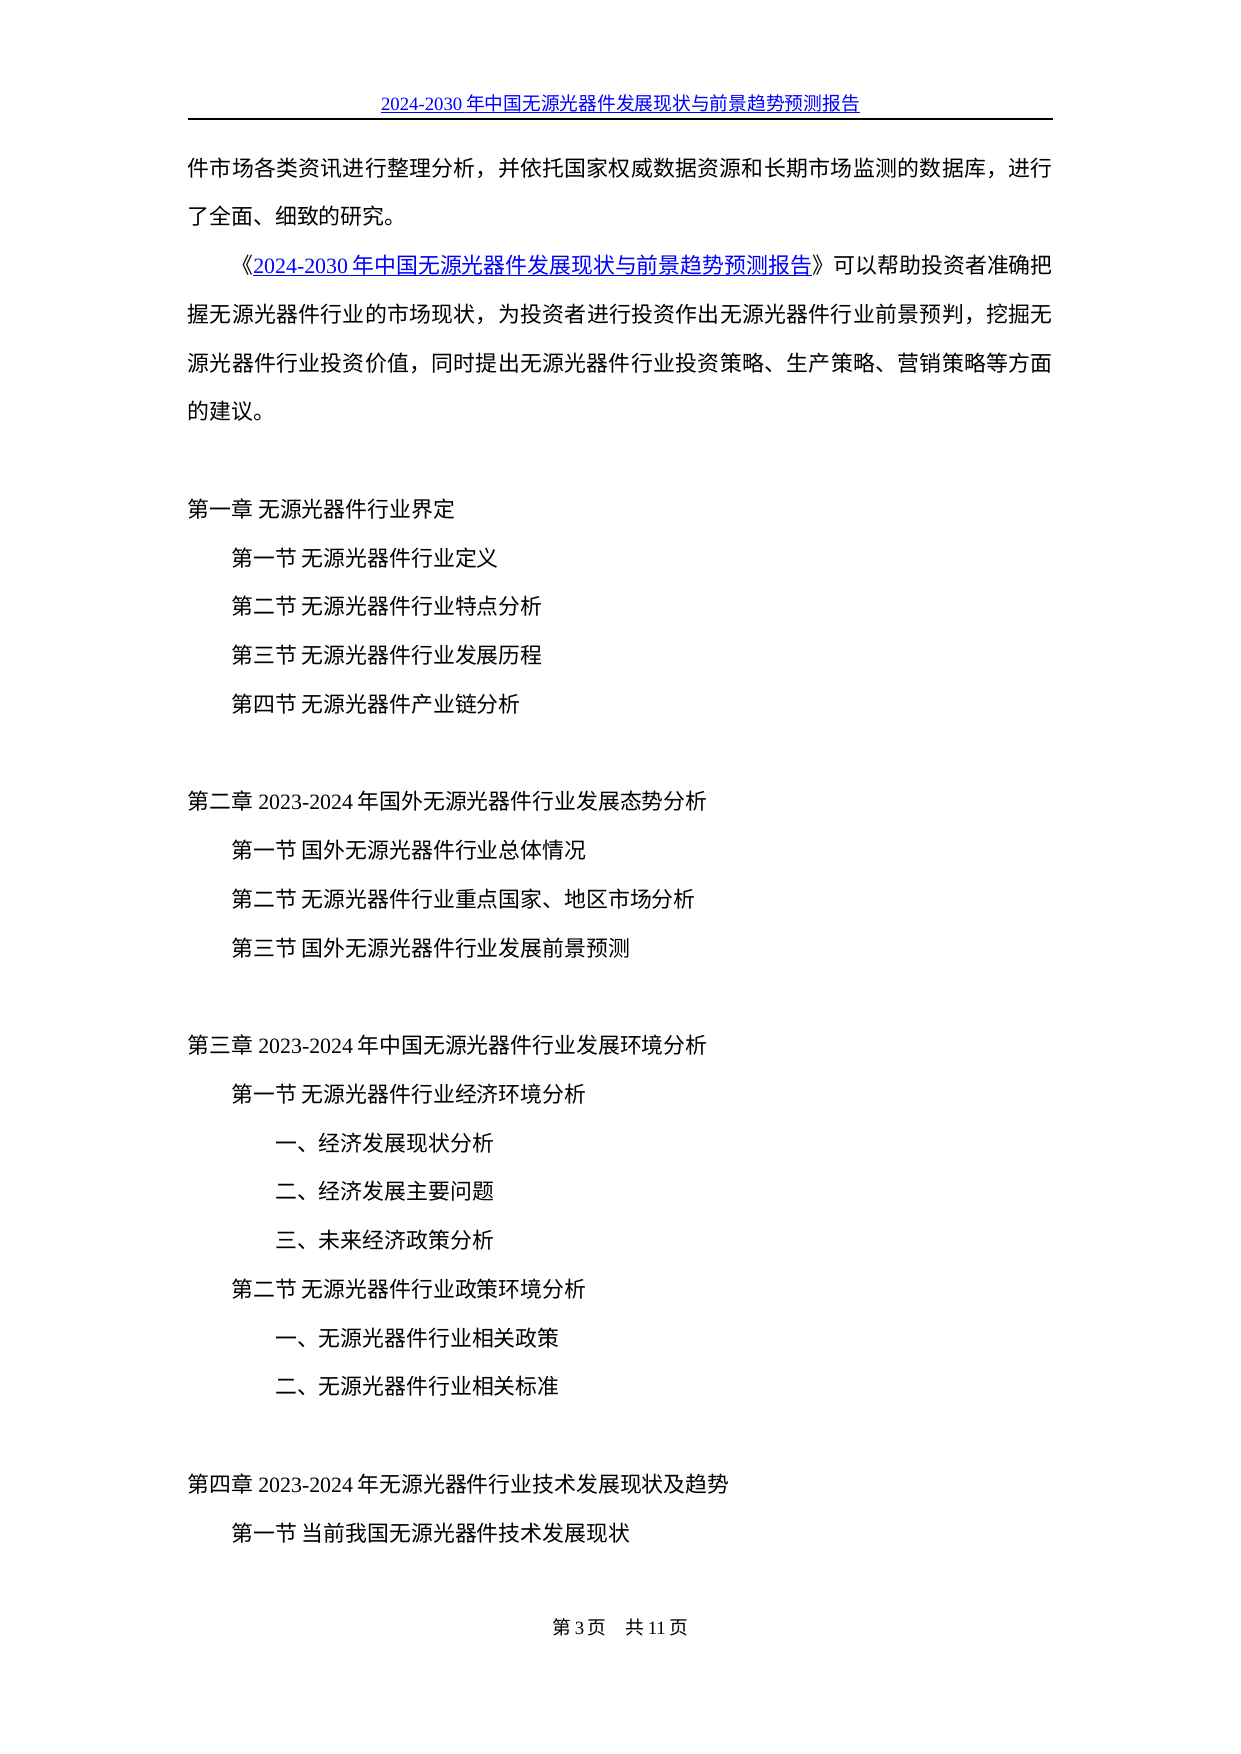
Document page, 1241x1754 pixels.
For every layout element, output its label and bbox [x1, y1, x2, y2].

text [187, 150, 1053, 1548]
